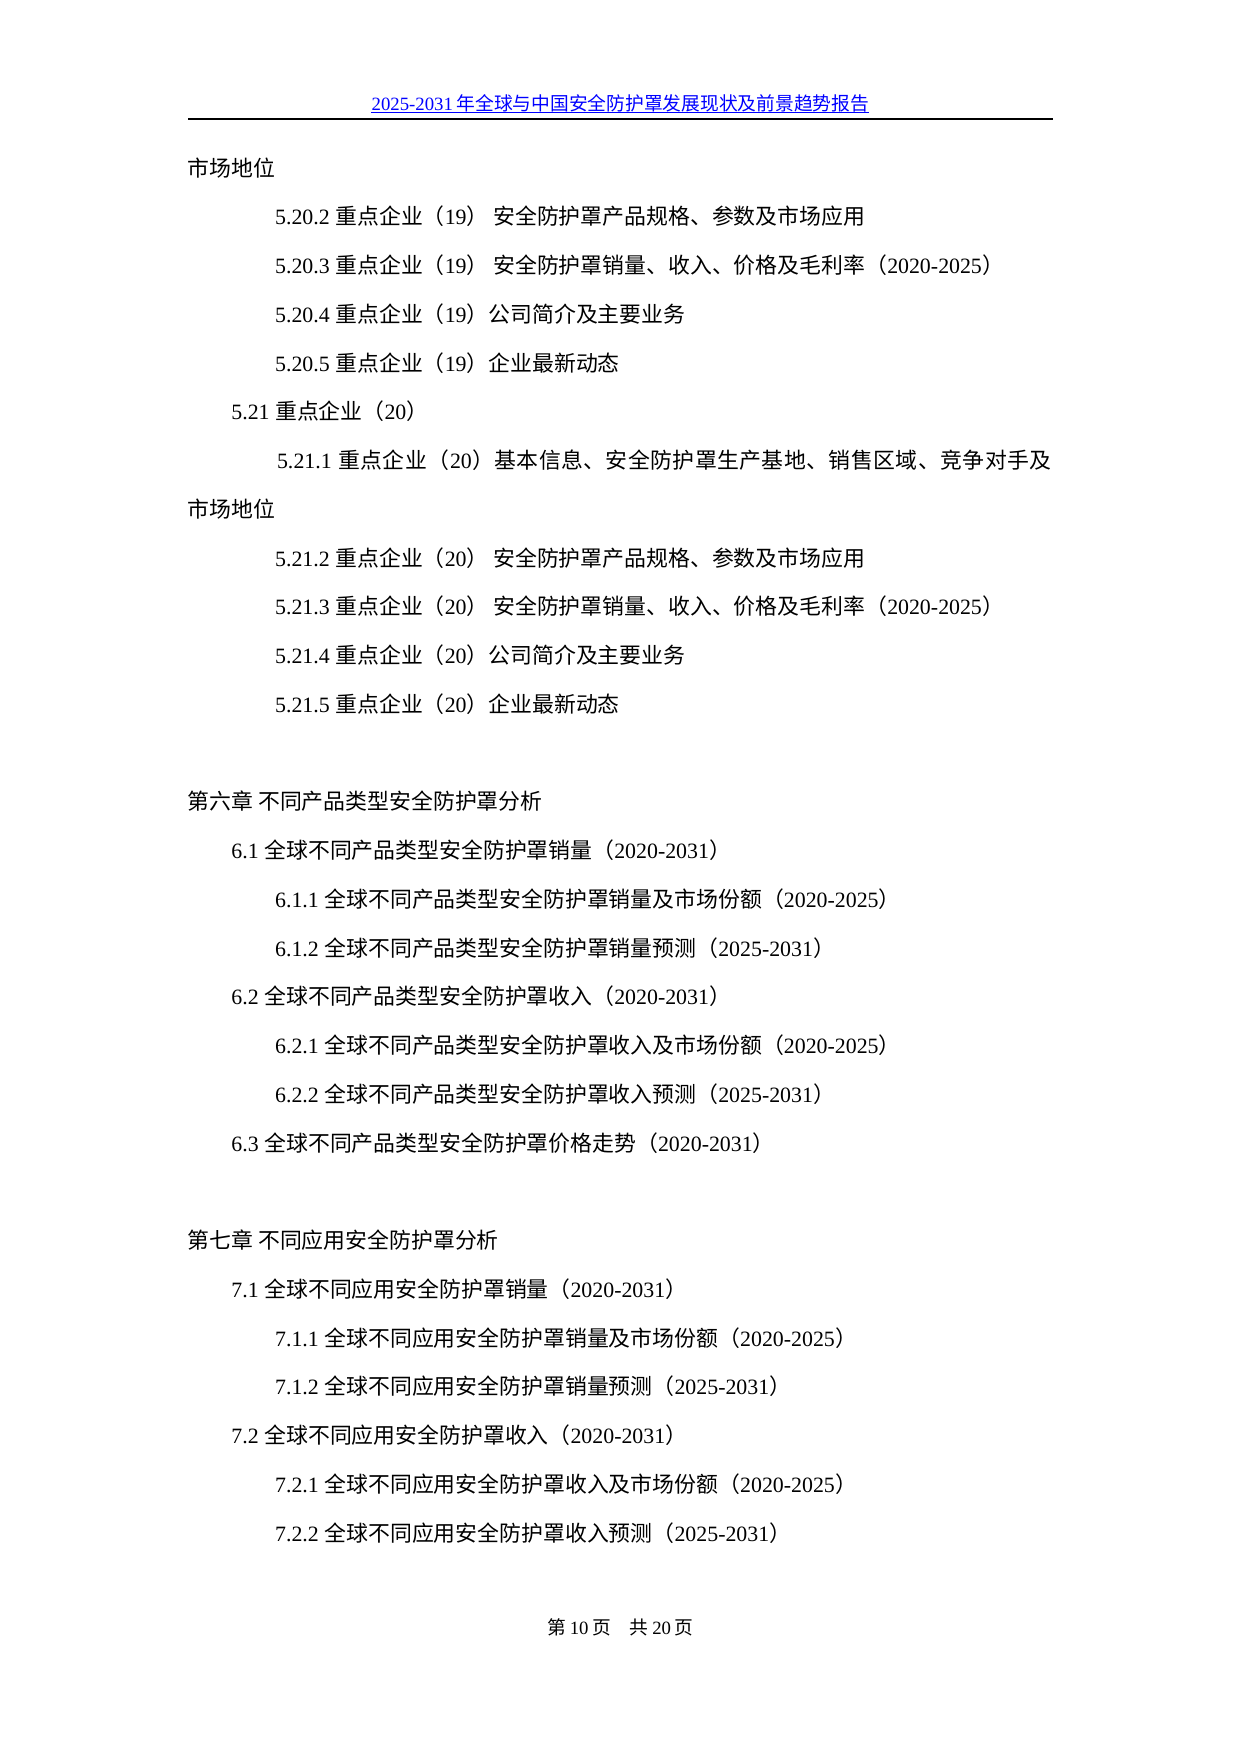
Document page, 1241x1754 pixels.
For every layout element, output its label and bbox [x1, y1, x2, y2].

text [187, 150, 1053, 1548]
